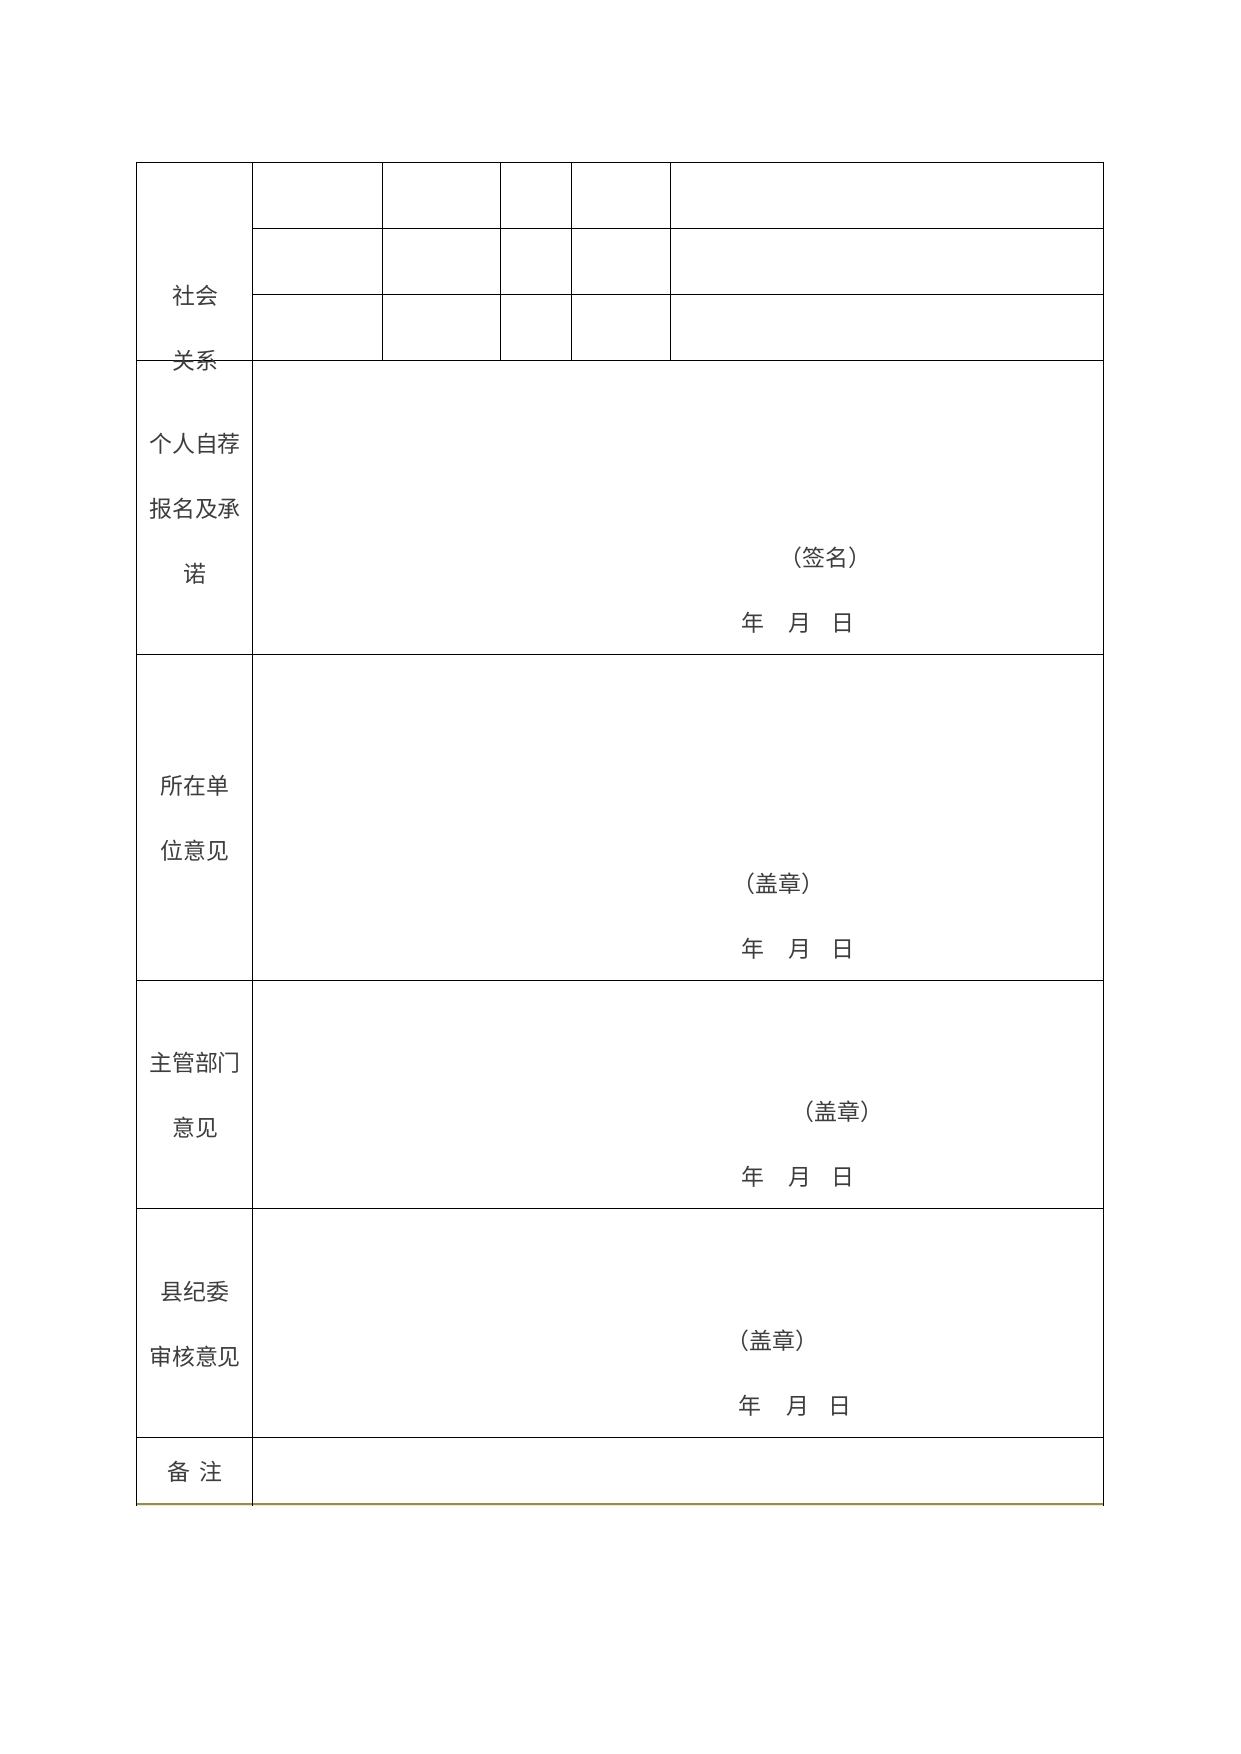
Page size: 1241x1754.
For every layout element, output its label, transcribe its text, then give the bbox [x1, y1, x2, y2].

table_cell [253, 229, 382, 294]
table_cell 县纪委 审核意见 [137, 1209, 252, 1437]
table_cell 个人自荐 报名及承诺 [137, 361, 252, 654]
table_cell （签名） 年 月 日 [253, 361, 1103, 654]
table_cell [383, 229, 500, 294]
table_cell [383, 295, 500, 360]
table_cell [501, 163, 571, 228]
table_cell [671, 163, 1103, 228]
table_cell [253, 295, 382, 360]
table_cell [383, 163, 500, 228]
table_cell [253, 1438, 1103, 1503]
table_cell [671, 295, 1103, 360]
table_cell [572, 295, 670, 360]
table_cell 备 注 [137, 1438, 252, 1503]
table_cell 所在单 位意见 [137, 655, 252, 980]
table_cell [501, 295, 571, 360]
table_cell [253, 163, 382, 228]
table_cell [572, 229, 670, 294]
table_cell [501, 229, 571, 294]
table_cell （盖章） 年 月 日 [253, 1209, 1103, 1437]
table_cell [572, 163, 670, 228]
table_cell （盖章） 年 月 日 [253, 655, 1103, 980]
table_cell [671, 229, 1103, 294]
table_cell 主管部门意见 [137, 981, 252, 1208]
table_cell （盖章） 年 月 日 [253, 981, 1103, 1208]
